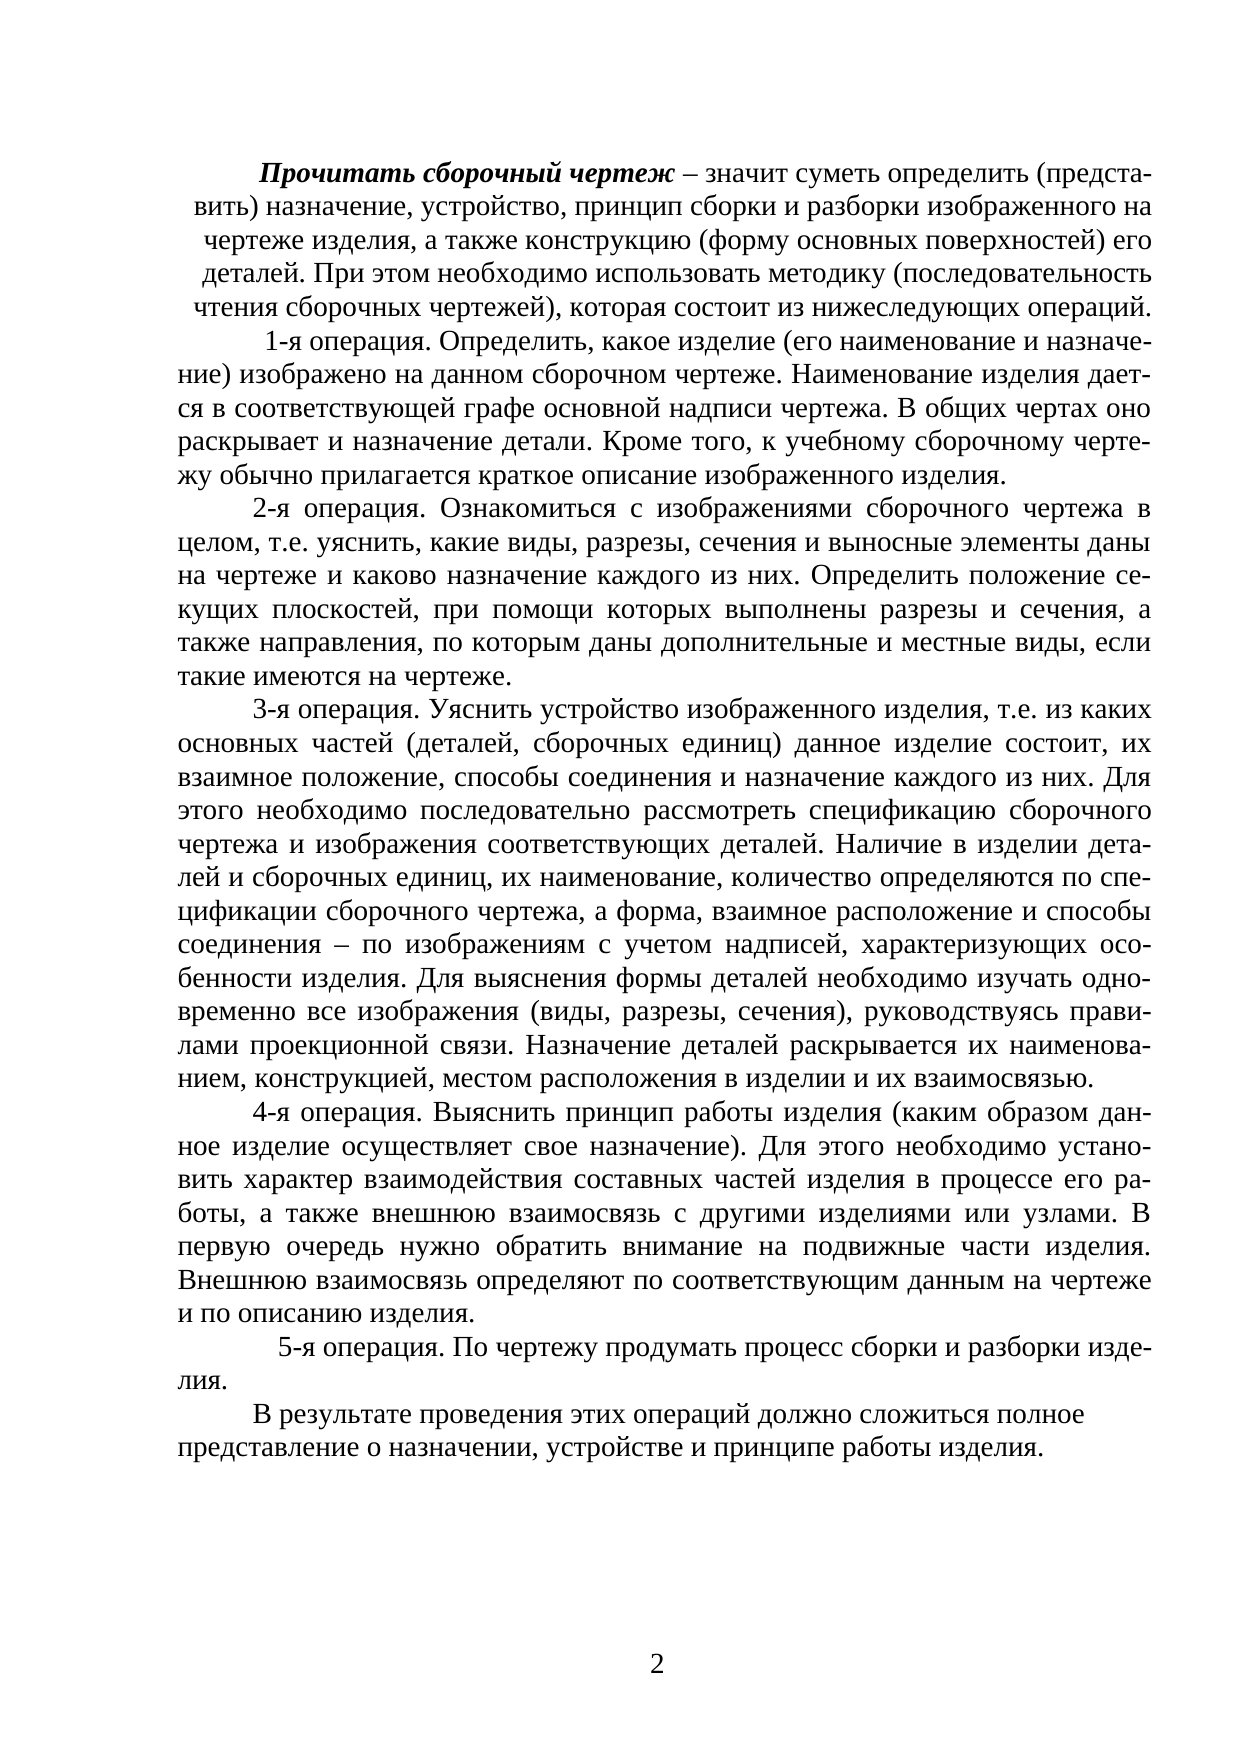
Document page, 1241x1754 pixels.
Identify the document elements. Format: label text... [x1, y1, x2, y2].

text 2-я операция. Ознакомиться с изображениями сборочного чертежа в целом, т.е. уяснить, какие виды, разрезы, сечения и выносные элементы даны на чертеже и каково назначение каждого из них. Определить положение се- кущих плоскостей, при помощи которых выполнены разрезы и сечения, а также направления, по которым даны дополнительные и местные виды, если такие имеются на чертеже. [177, 490, 1152, 692]
text В результате проведения этих операций должно сложиться полное [252, 1396, 1240, 1429]
text представление о назначении, устройстве и принципе работы изделия. [177, 1429, 1240, 1463]
text ние) изображено на данном сборочном чертеже. Наименование изделия дает- ся в соответствующей графе основной надписи чертежа. В общих чертах оно раскрывает и назначение детали. Кроме того, к учебному сборочному черте- жу обычно прилагается краткое описание изображенного изделия. [177, 356, 1152, 490]
text 4-я операция. Выяснить принцип работы изделия (каким образом дан- ное изделие осуществляет свое назначение). Для этого необходимо устано- вить характер взаимодействия составных частей изделия в процессе его ра- боты, а также внешнюю взаимосвязь с другими изделиями или узлами. В первую очередь нужно обратить внимание на подвижные части изделия. Внешнюю взаимосвязь определяют по соответствующим данным на чертеже и по описанию изделия. [177, 1094, 1152, 1329]
text лия. [177, 1362, 1240, 1396]
text Прочитать сборочный чертеж – значит суметь определить (предста- вить) назначение, устройство, принцип сборки и разборки изображенного на чертеже изделия, а также конструкцию (форму основных поверхностей) его деталей. При этом необходимо использовать методику (последовательность чтения сборочных чертежей), которая состоит из нижеследующих операций. 1-я операция. Определить, какое изделие (его наименование и назначе- [177, 155, 1152, 356]
text 5-я операция. По чертежу продумать процесс сборки и разборки изде- [167, 1329, 1152, 1362]
text 3-я операция. Уяснить устройство изображенного изделия, т.е. из каких основных частей (деталей, сборочных единиц) данное изделие состоит, их взаимное положение, способы соединения и назначение каждого из них. Для этого необходимо последовательно рассмотреть спецификацию сборочного чертежа и изображения соответствующих деталей. Наличие в изделии дета- лей и сборочных единиц, их наименование, количество определяются по спе- цификации сборочного чертежа, а форма, взаимное расположение и способы соединения – по изображениям с учетом надписей, характеризующих осо- бенности изделия. Для выяснения формы деталей необходимо изучать одно- временно все изображения (виды, разрезы, сечения), руководствуясь прави- лами проекционной связи. Назначение деталей раскрывается их наименова- нием, конструкцией, местом расположения в изделии и их взаимосвязью. [177, 692, 1152, 1094]
